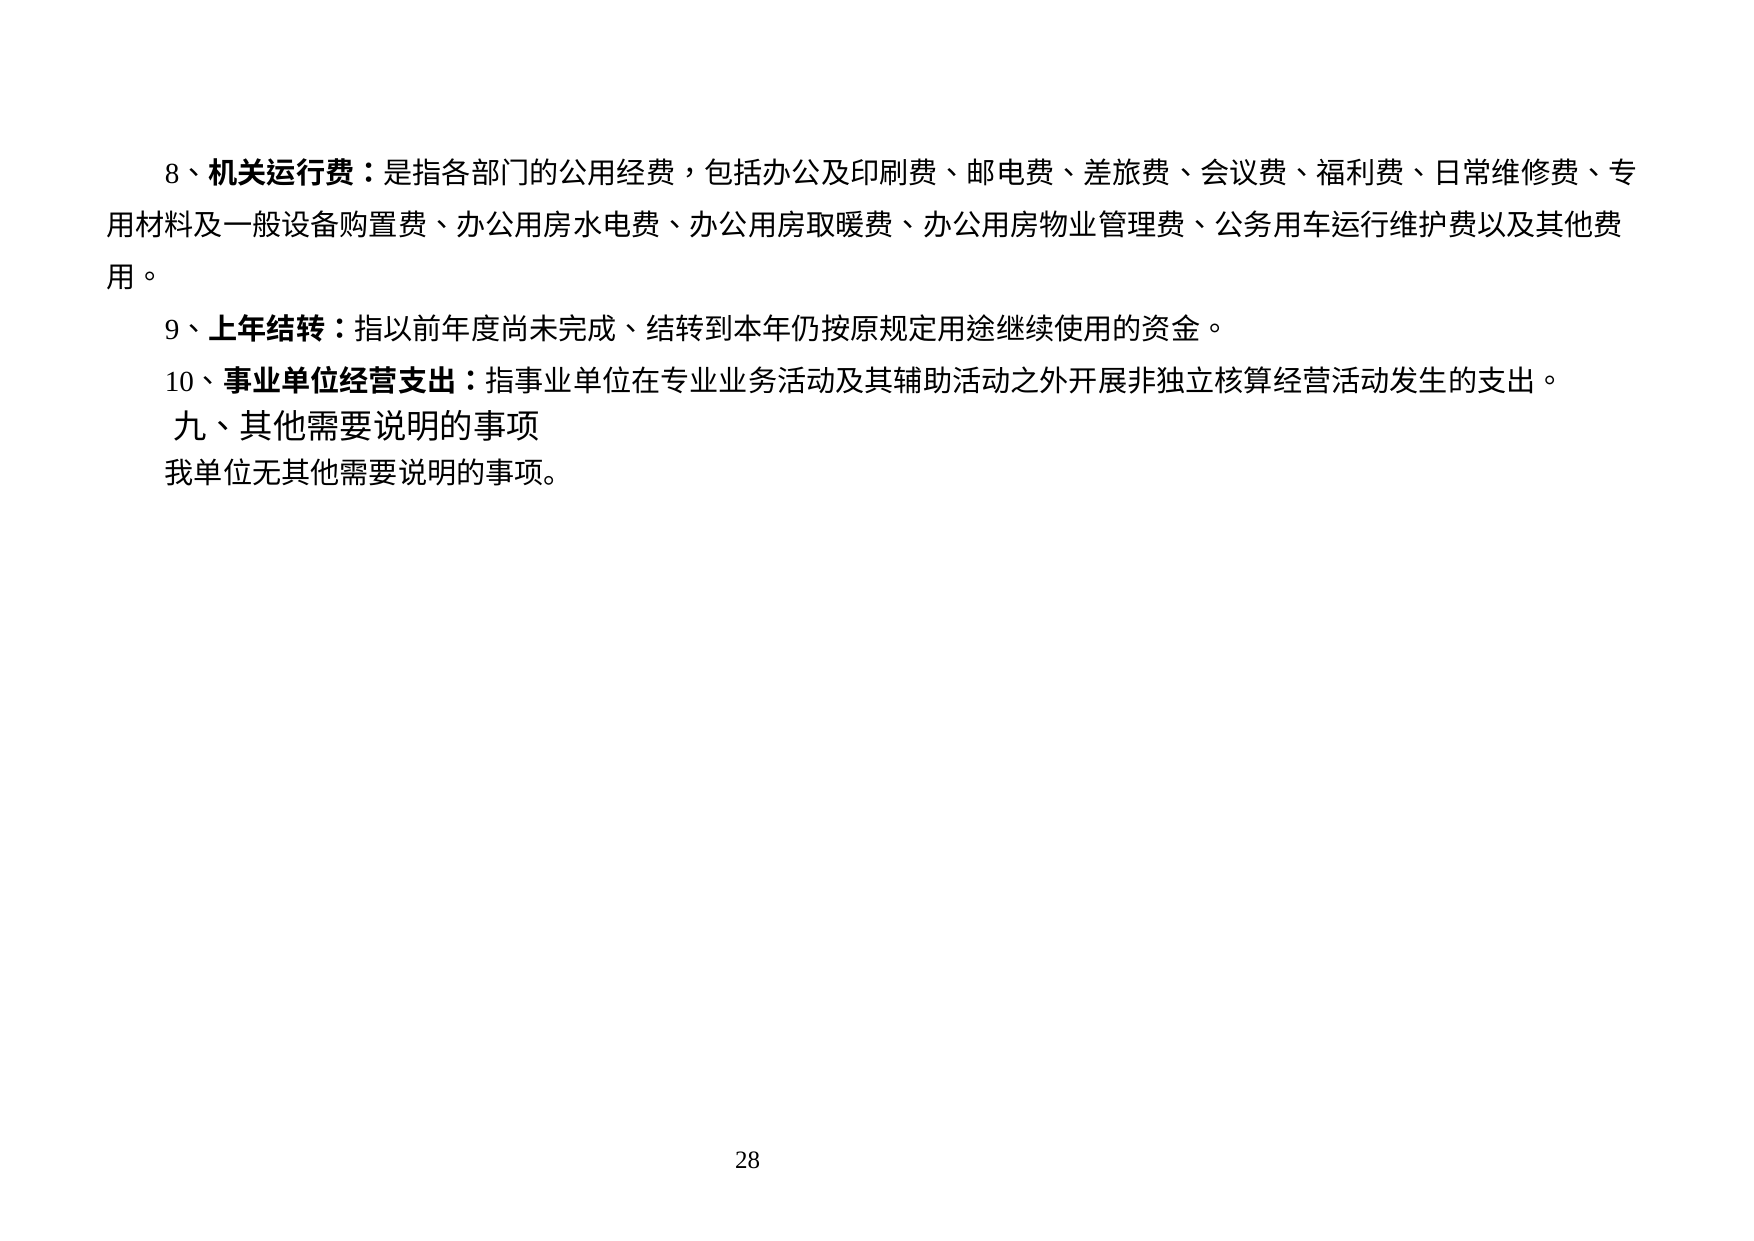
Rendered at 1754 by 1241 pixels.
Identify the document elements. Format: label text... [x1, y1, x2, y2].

text 8、机关运行费：是指各部门的公用经费，包括办公及印刷费、邮电费、差旅费、会议费、福利费、日常维修费、专用材料及一般设备购置费、办公用房水电费、办公用房取暖费、办公用房物业管理费、公务用车运行维护费以及其他费用。 [106, 142, 1648, 298]
text 9、上年结转：指以前年度尚未完成、结转到本年仍按原规定用途继续使用的资金。 [106, 298, 1648, 350]
text 我单位无其他需要说明的事项。 [106, 450, 1648, 492]
text 九、其他需要说明的事项 [106, 403, 1648, 449]
text 10、事业单位经营支出：指事业单位在专业业务活动及其辅助活动之外开展非独立核算经营活动发生的支出。 [106, 350, 1648, 402]
